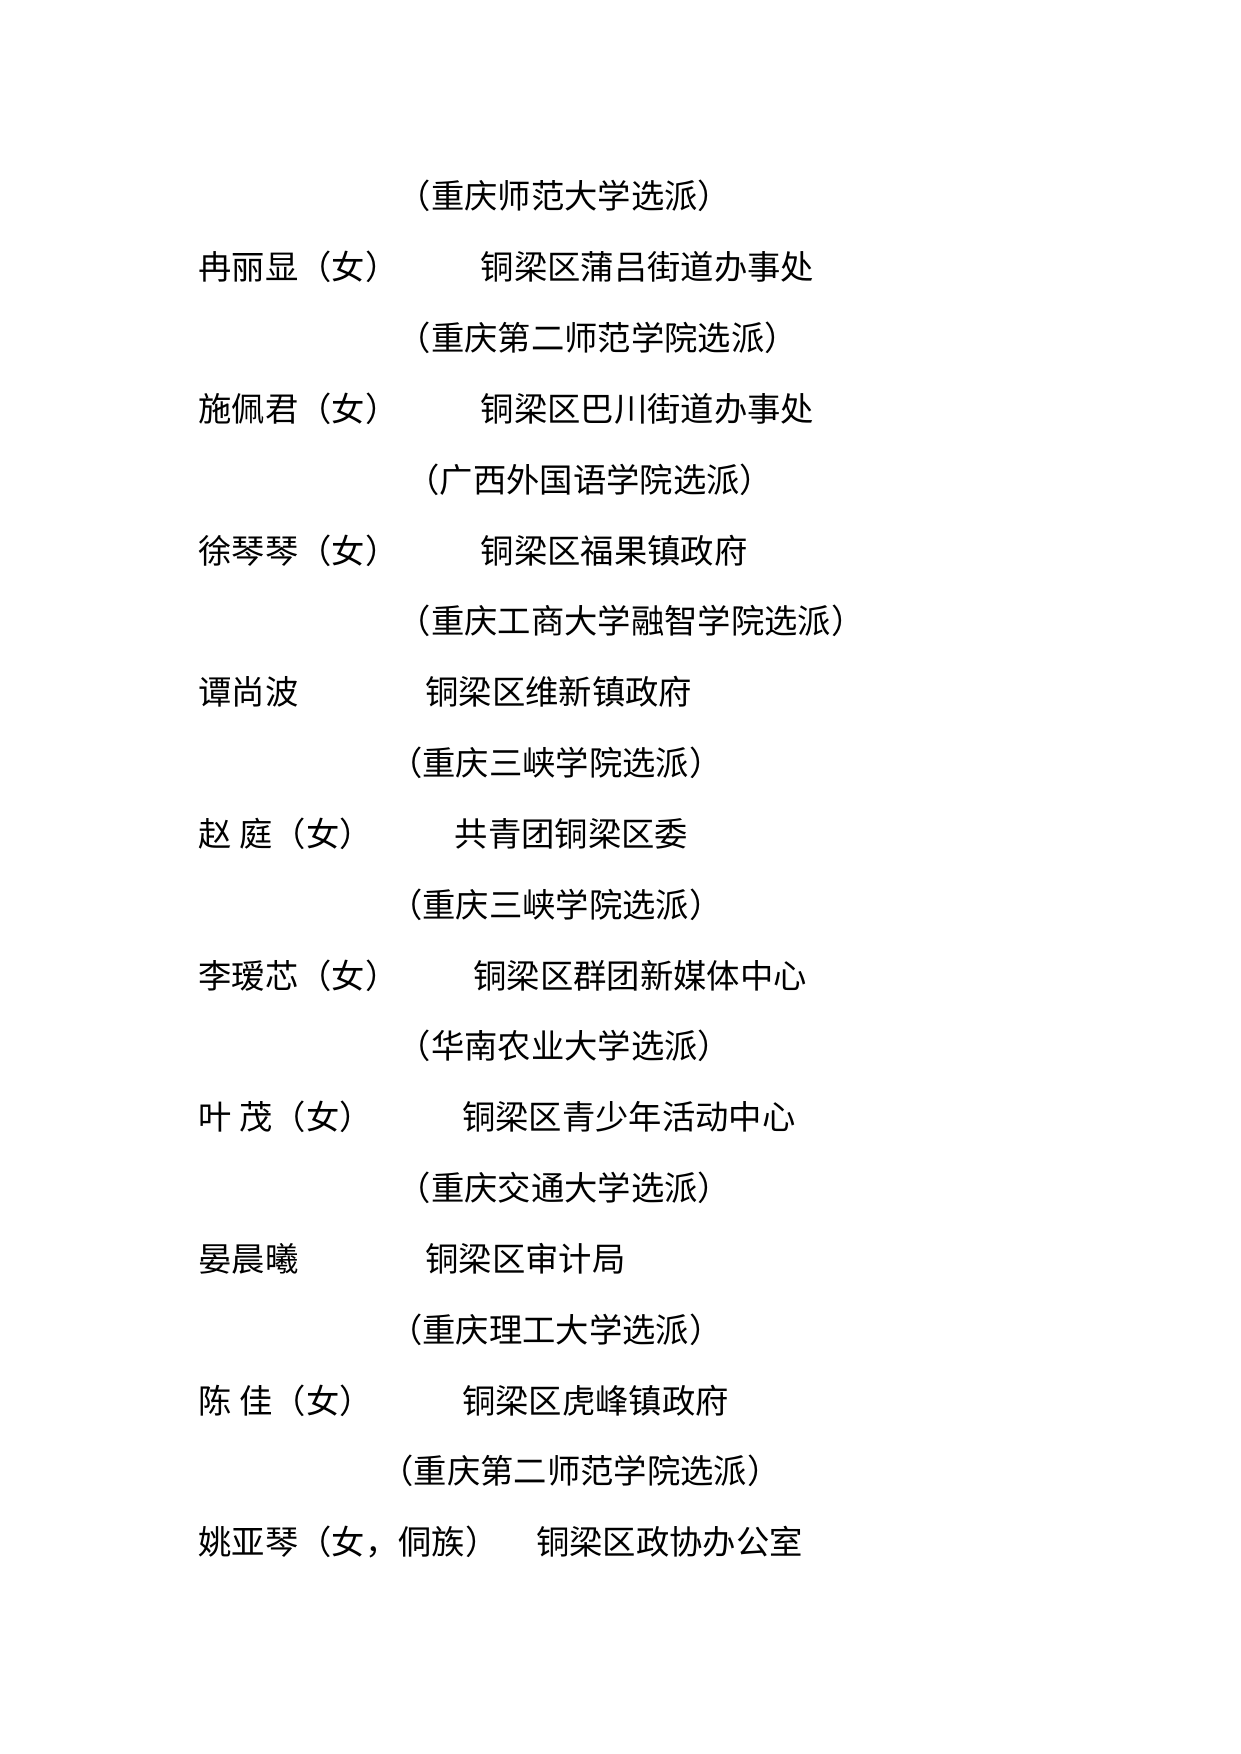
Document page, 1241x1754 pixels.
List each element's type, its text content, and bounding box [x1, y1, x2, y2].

text 施佩君（女） 铜梁区巴川街道办事处 [198, 374, 1053, 439]
text 徐琴琴（女） 铜梁区福果镇政府 [198, 516, 1053, 581]
text 陈 佳（女） 铜梁区虎峰镇政府 [198, 1366, 1053, 1431]
text 李瑷芯（女） 铜梁区群团新媒体中心 [198, 941, 1053, 1006]
text 晏晨曦 铜梁区审计局 [198, 1224, 1053, 1289]
text （重庆第二师范学院选派） [198, 304, 1053, 369]
text （重庆交通大学选派） [198, 1154, 1053, 1219]
text 姚亚琴（女，侗族） 铜梁区政协办公室 [198, 1508, 1053, 1573]
text （重庆第二师范学院选派） [198, 1437, 1053, 1502]
text （华南农业大学选派） [198, 1012, 1053, 1077]
text 冉丽显（女） 铜梁区蒲吕街道办事处 [198, 233, 1053, 298]
text 谭尚波 铜梁区维新镇政府 [198, 658, 1053, 723]
text （重庆理工大学选派） [198, 1295, 1053, 1360]
text 叶 茂（女） 铜梁区青少年活动中心 [198, 1083, 1053, 1148]
text 赵 庭（女） 共青团铜梁区委 [198, 799, 1053, 864]
text （广西外国语学院选派） [198, 445, 1053, 510]
text （重庆工商大学融智学院选派） [198, 587, 1053, 652]
text （重庆师范大学选派） [198, 162, 1053, 227]
text （重庆三峡学院选派） [198, 729, 1053, 794]
text （重庆三峡学院选派） [198, 870, 1053, 935]
